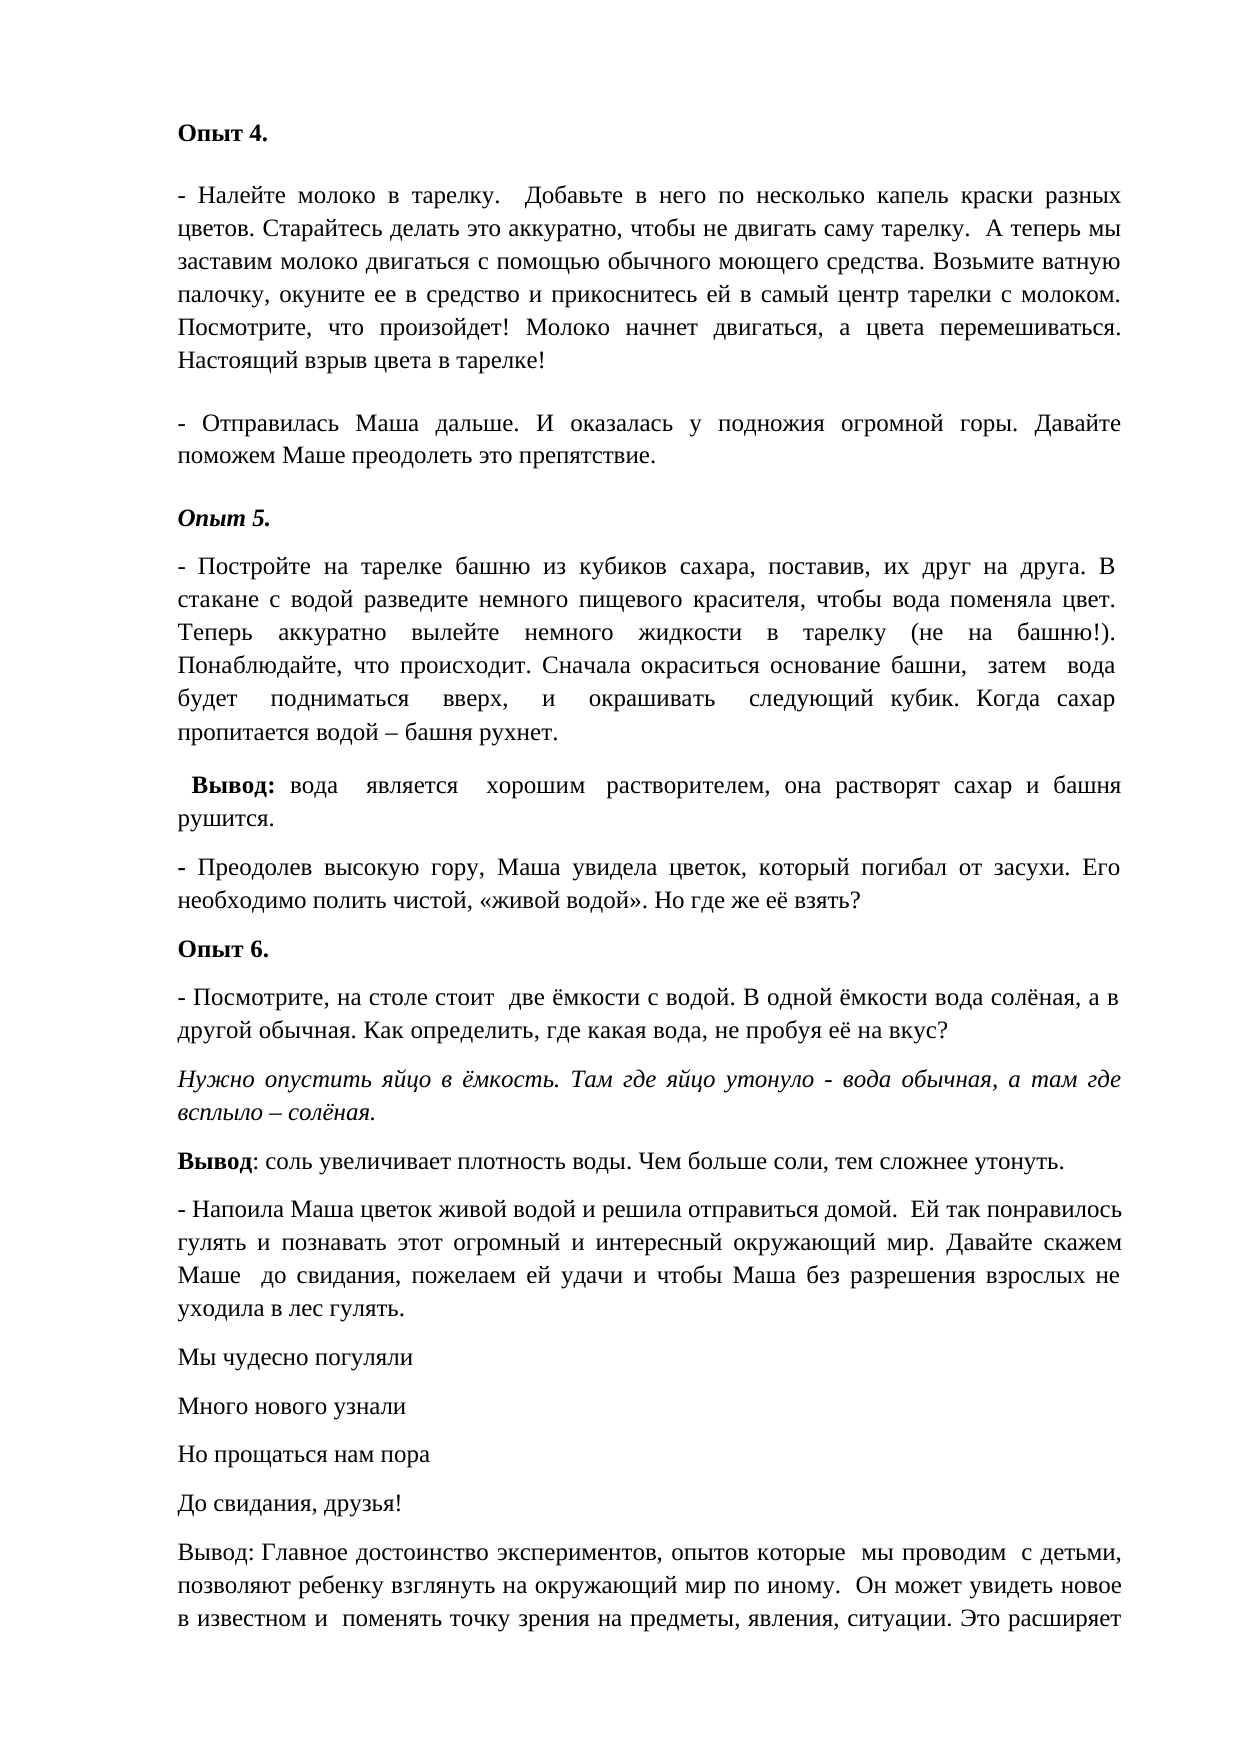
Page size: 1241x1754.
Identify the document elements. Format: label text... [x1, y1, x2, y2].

text - Отправилась Маша дальше. И оказалась у подножия огромной горы. Давайте поможем Маше преодолеть это препятствие. [177, 408, 1122, 469]
text Опыт 6. [177, 934, 1122, 962]
text Вывод: вода является хорошим растворителем, она растворят сахар и башня рушится. [177, 770, 1122, 832]
text Опыт 4. [177, 118, 1122, 147]
text Но прощаться нам пора [177, 1439, 1122, 1468]
text - Напоила Маша цветок живой водой и решила отправиться домой. Ей так понравилось гулять и познавать этот огромный и интересный окружающий мир. Давайте скажем Маше до свидания, пожелаем ей удачи и чтобы Маша без разрешения взрослых не уходила в лес гулять. [177, 1194, 1122, 1322]
text До свидания, друзья! [177, 1488, 1122, 1517]
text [177, 1537, 1122, 1631]
text Нужно опустить яйцо в ёмкость. Там где яйцо утонуло - вода обычная, а там где всплыло – солёная. [177, 1064, 1122, 1126]
text - Посмотрите, на столе стоит две ёмкости с водой. В одной ёмкости вода солёная, а в другой обычная. Как определить, где какая вода, не пробуя её на вкус? [177, 982, 1122, 1044]
text Опыт 5. [177, 503, 1122, 532]
text - Налейте молоко в тарелку. Добавьте в него по несколько капель краски разных цветов. Старайтесь делать это аккуратно, чтобы не двигать саму тарелку. А теперь мы заставим молоко двигаться с помощью обычного моющего средства. Возьмите ватную палочку, окуните ее в средство и прикоснитесь ей в самый центр тарелки с молоком. Посмотрите, что произойдет! Молоко начнет двигаться, а цвета перемешиваться. Настоящий взрыв цвета в тарелке! [177, 180, 1122, 374]
text - Постройте на тарелке башню из кубиков сахара, поставив, их друг на друга. В стакане с водой разведите немного пищевого красителя, чтобы вода поменяла цвет. Теперь аккуратно вылейте немного жидкости в тарелку (не на башню!). Понаблюдайте, что происходит. Сначала окраситься основание башни, затем вода будет подниматься вверх, и окрашивать следующий кубик. Когда сахар пропитается водой – башня рухнет. [177, 551, 1116, 745]
text Вывод: соль увеличивает плотность воды. Чем больше соли, тем сложнее утонуть. [177, 1146, 1122, 1174]
text Много нового узнали [177, 1391, 1122, 1419]
text - Преодолев высокую гору, Маша увидела цветок, который погибал от засухи. Его необходимо полить чистой, «живой водой». Но где же её взять? [177, 852, 1122, 914]
text Мы чудесно погуляли [177, 1342, 1122, 1371]
